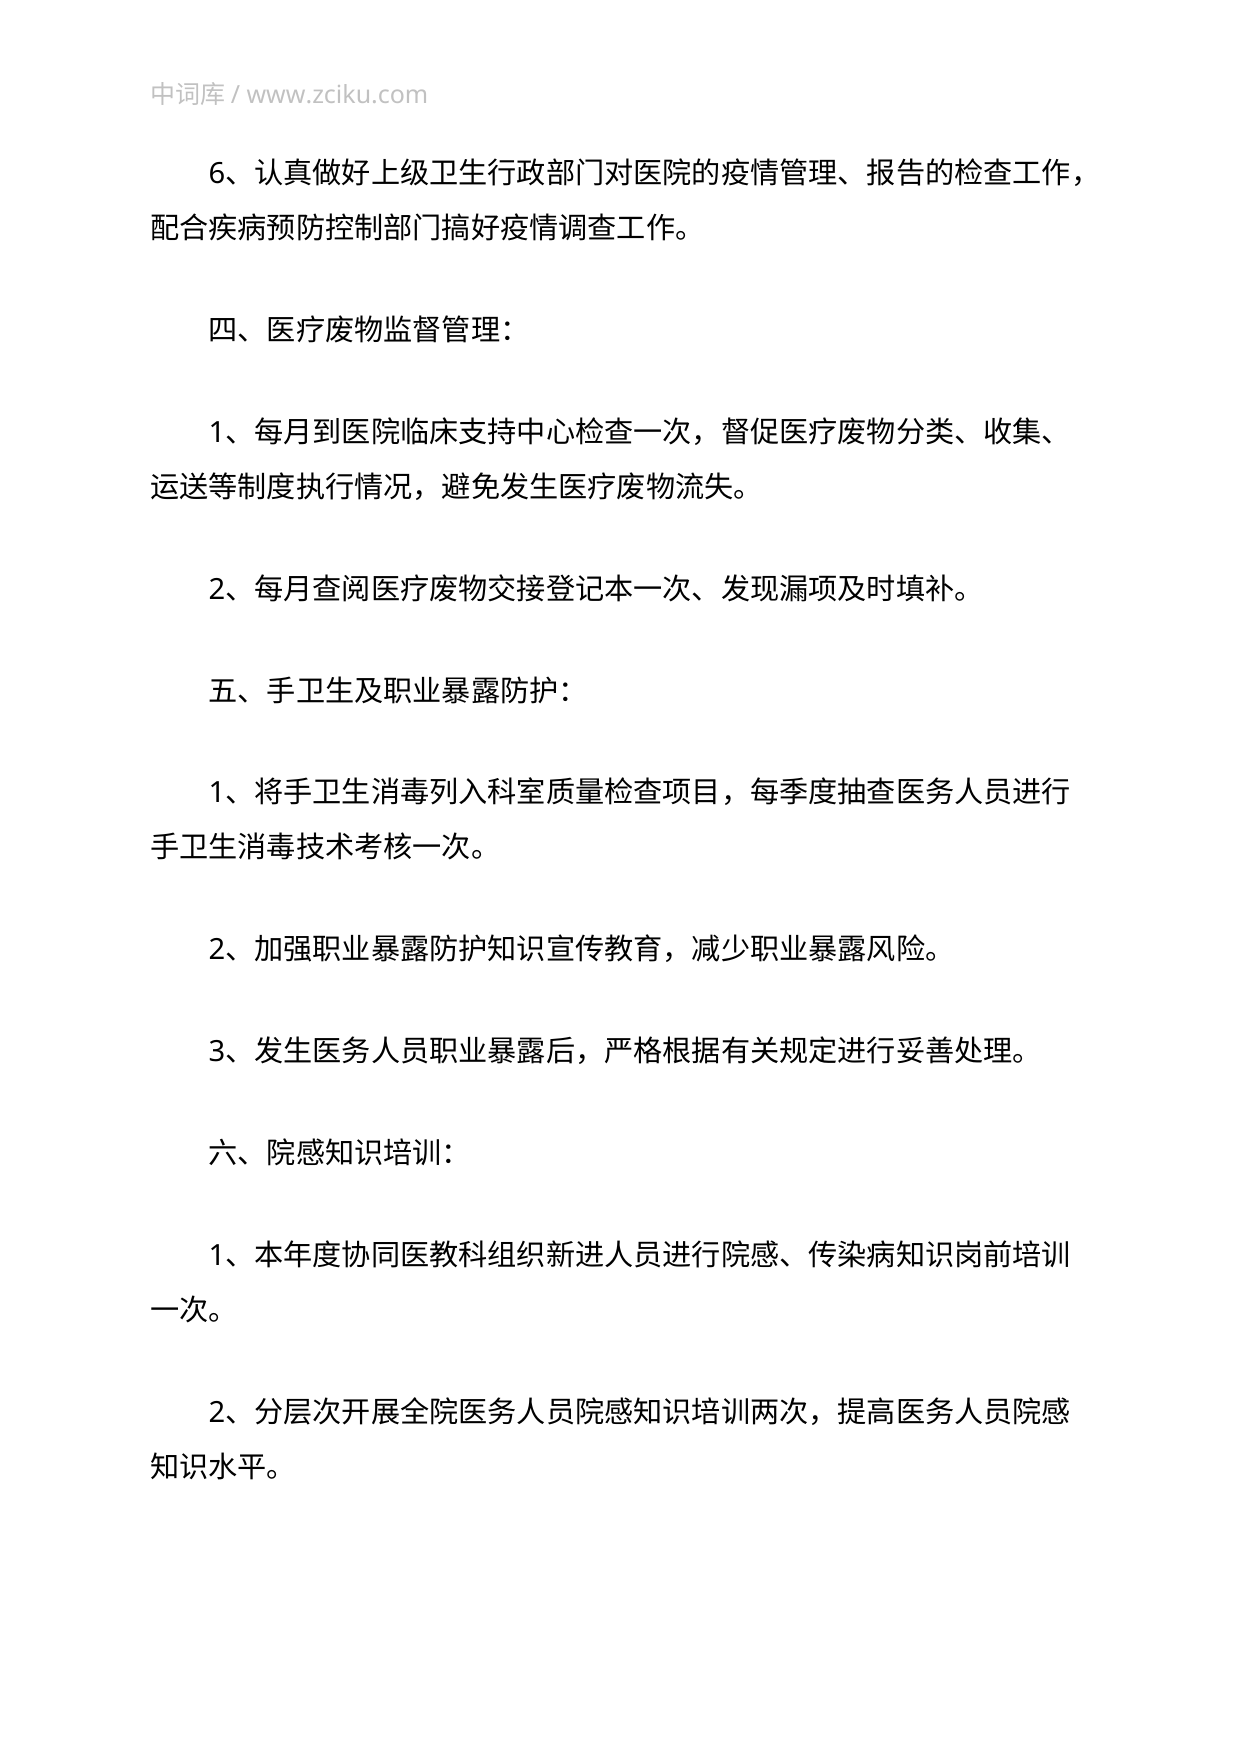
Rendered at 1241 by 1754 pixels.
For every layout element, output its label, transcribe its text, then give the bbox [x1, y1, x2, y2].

text 六、院感知识培训： [150, 1130, 1090, 1172]
text 2、每月查阅医疗废物交接登记本一次、发现漏项及时填补。 [150, 565, 1090, 608]
text 四、医疗废物监督管理： [150, 307, 1090, 349]
text 1、将手卫生消毒列入科室质量检查项目，每季度抽查医务人员进行手卫生消毒技术考核一次。 [150, 769, 1090, 866]
text 1、每月到医院临床支持中心检查一次，督促医疗废物分类、收集、运送等制度执行情况，避免发生医疗废物流失。 [150, 408, 1090, 506]
text 五、手卫生及职业暴露防护： [150, 667, 1090, 709]
text 1、本年度协同医教科组织新进人员进行院感、传染病知识岗前培训一次。 [150, 1232, 1090, 1329]
text 3、发生医务人员职业暴露后，严格根据有关规定进行妥善处理。 [150, 1028, 1090, 1070]
text 2、分层次开展全院医务人员院感知识培训两次，提高医务人员院感知识水平。 [150, 1388, 1090, 1486]
text 6、认真做好上级卫生行政部门对医院的疫情管理、报告的检查工作，配合疾病预防控制部门搞好疫情调查工作。 [150, 150, 1090, 247]
text 2、加强职业暴露防护知识宣传教育，减少职业暴露风险。 [150, 926, 1090, 968]
